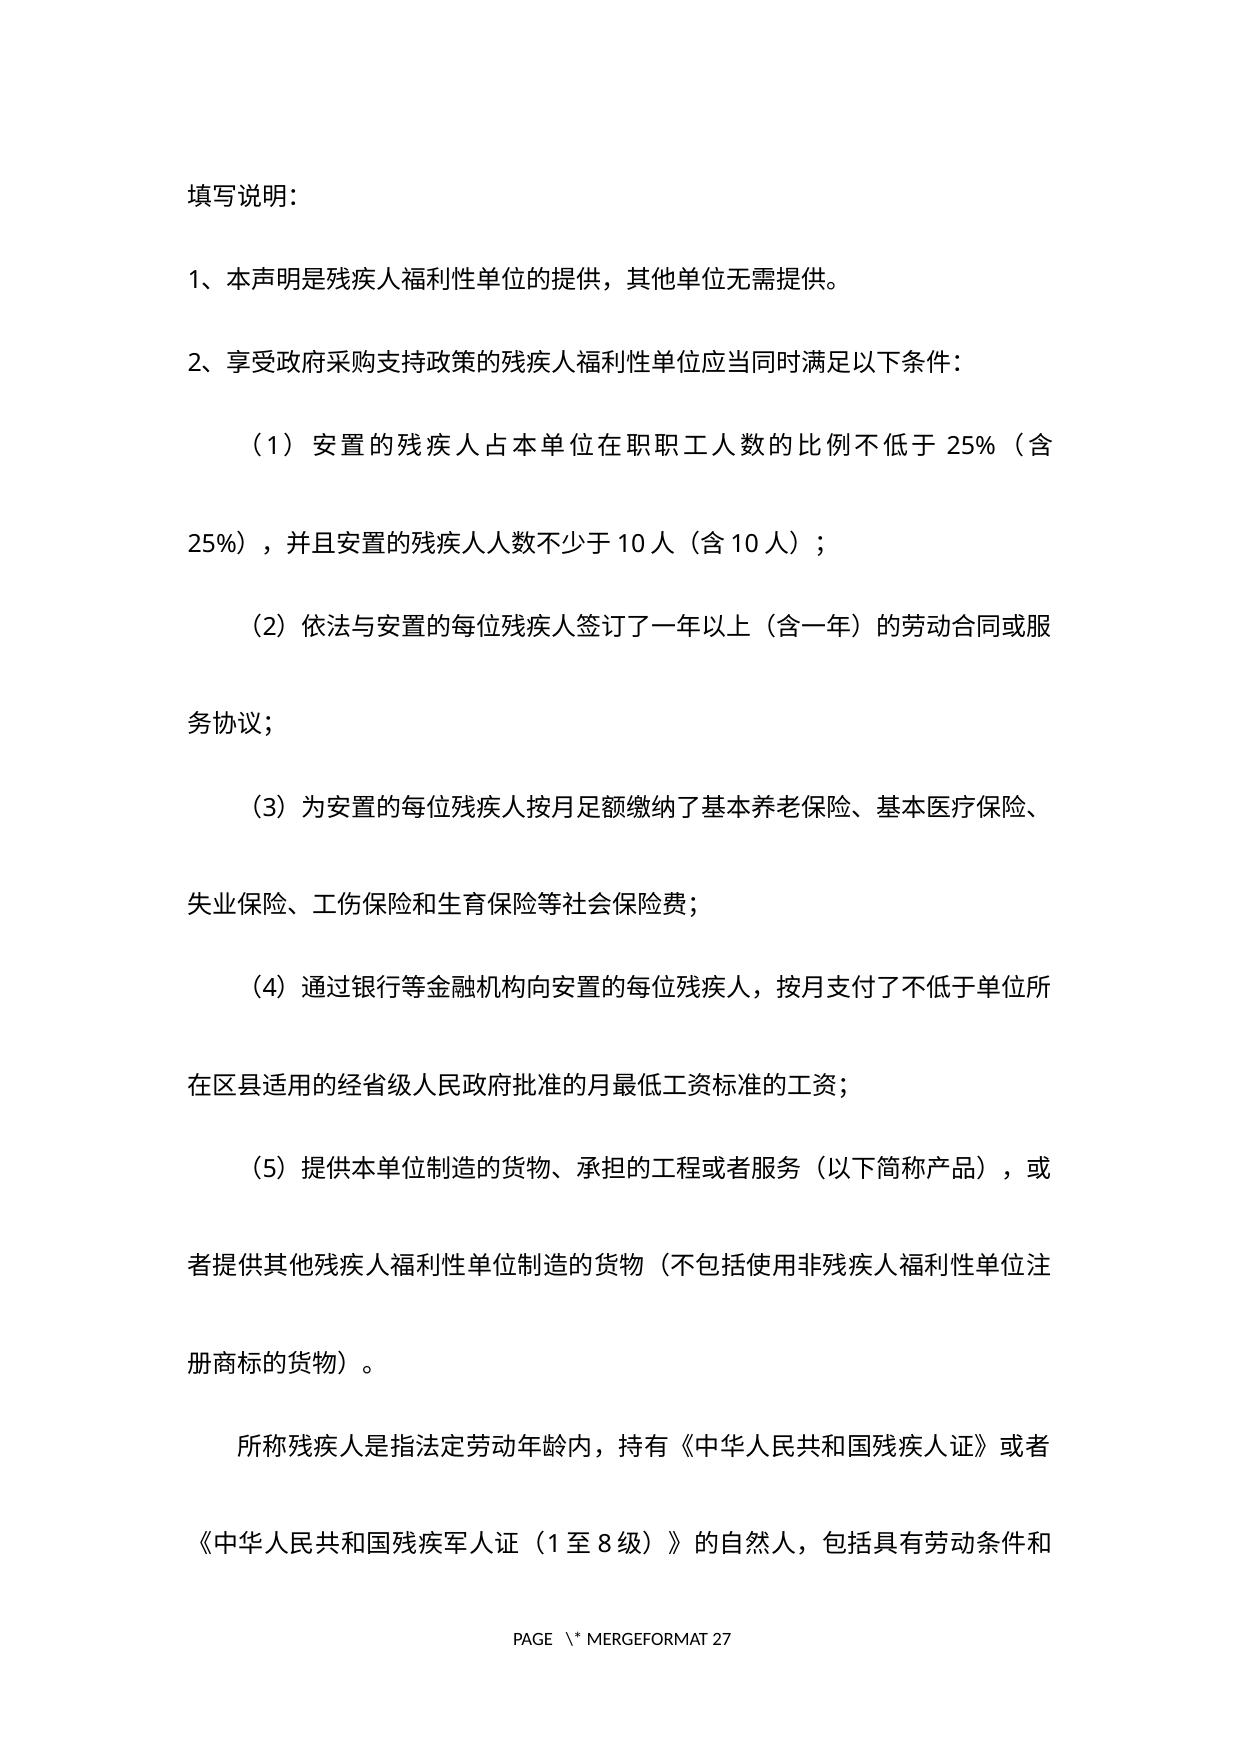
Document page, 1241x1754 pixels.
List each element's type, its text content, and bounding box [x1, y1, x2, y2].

text 2、享受政府采购支持政策的残疾人福利性单位应当同时满足以下条件： [187, 328, 1053, 393]
text （5）提供本单位制造的货物、承担的工程或者服务（以下简称产品），或者提供其他残疾人福利性单位制造的货物（不包括使用非残疾人福利性单位注册商标的货物）。 [187, 1134, 1053, 1394]
text 填写说明： [187, 162, 1053, 227]
text 1、本声明是残疾人福利性单位的提供，其他单位无需提供。 [187, 245, 1053, 310]
text （3）为安置的每位残疾人按月足额缴纳了基本养老保险、基本医疗保险、失业保险、工伤保险和生育保险等社会保险费； [187, 773, 1053, 935]
text （2）依法与安置的每位残疾人签订了一年以上（含一年）的劳动合同或服务协议； [187, 592, 1053, 754]
text （1）安置的残疾人占本单位在职职工人数的比例不低于25%（含25%），并且安置的残疾人人数不少于10人（含10人）； [187, 411, 1053, 574]
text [187, 1412, 1053, 1574]
text （4）通过银行等金融机构向安置的每位残疾人，按月支付了不低于单位所在区县适用的经省级人民政府批准的月最低工资标准的工资； [187, 953, 1053, 1116]
